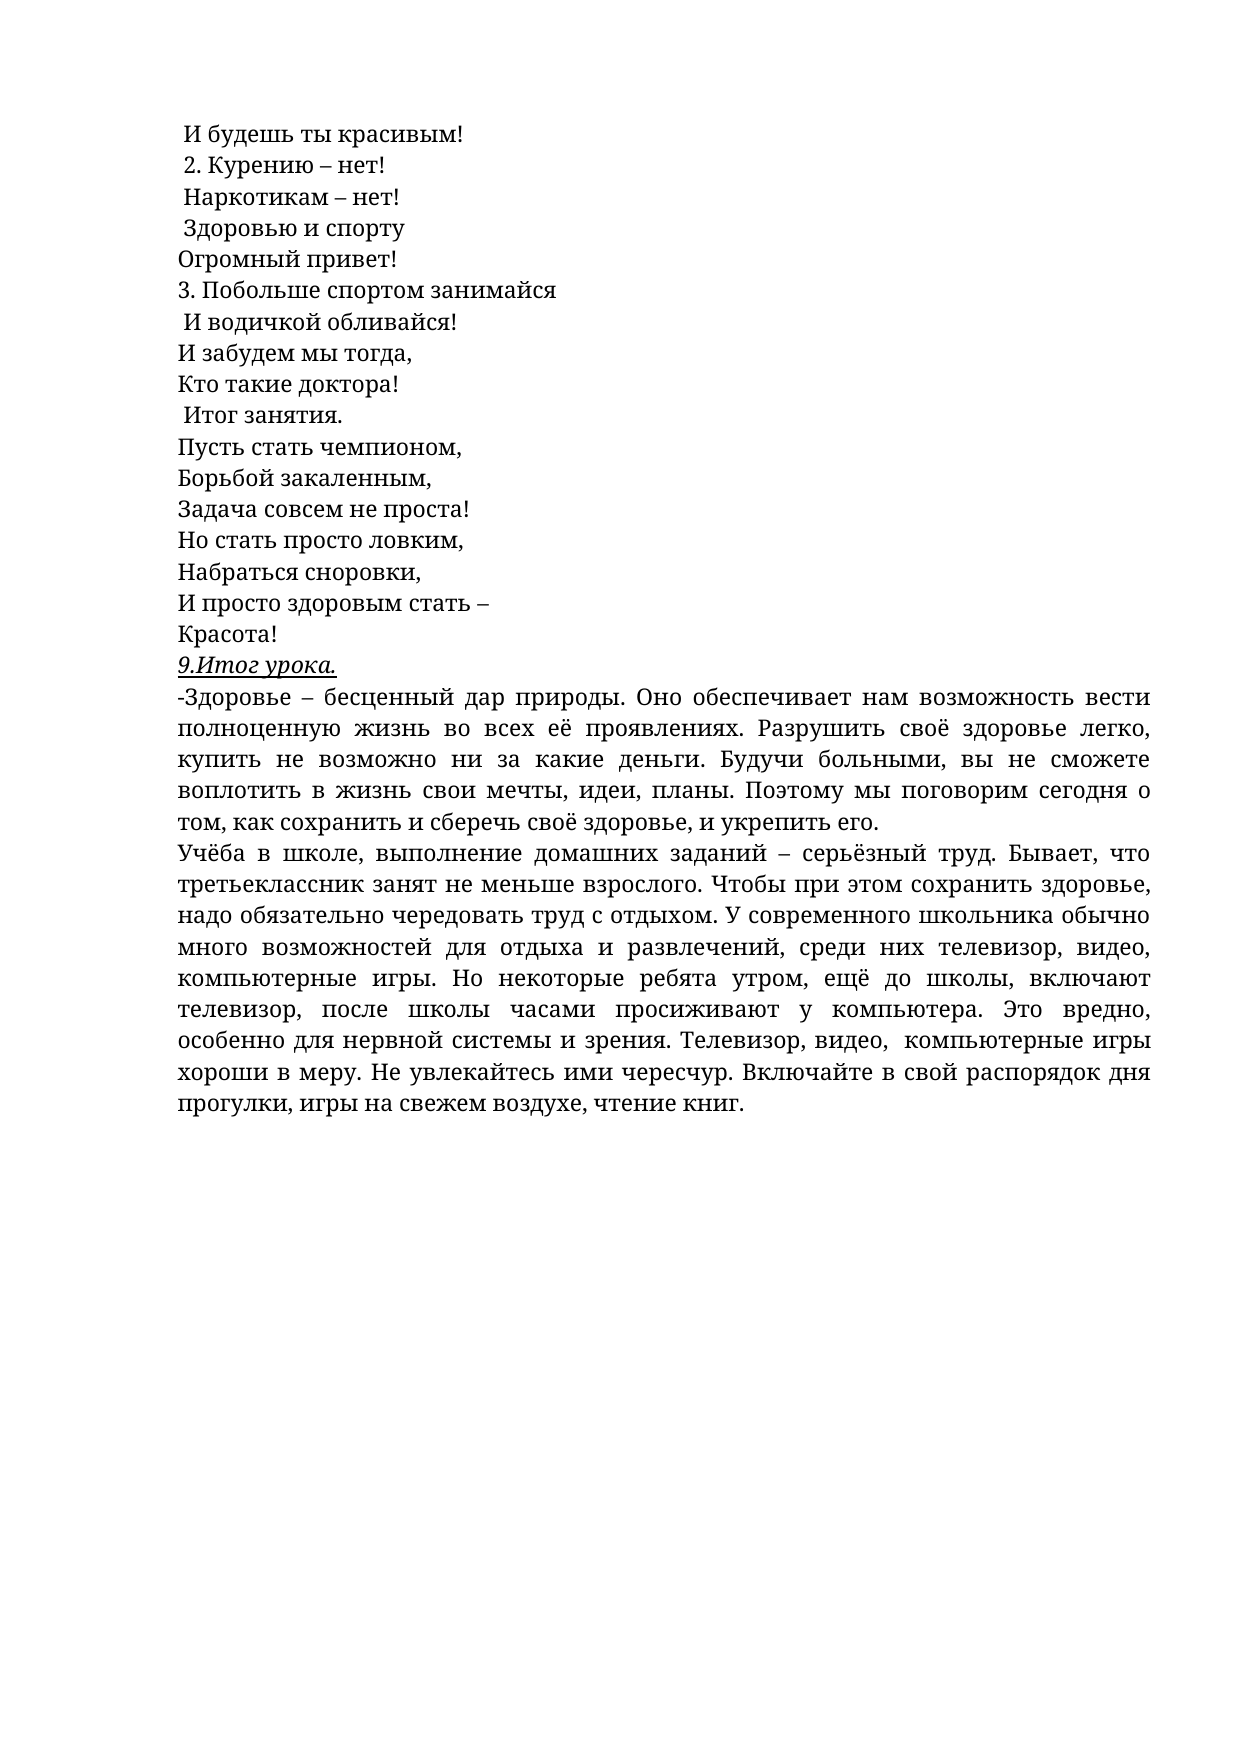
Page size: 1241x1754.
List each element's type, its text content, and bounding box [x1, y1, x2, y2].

text Итог занятия. [177, 399, 1152, 431]
text И забудем мы тогда, [177, 337, 1152, 368]
text И просто здоровым стать – [177, 587, 1152, 618]
text Огромный привет! [177, 243, 1152, 274]
text И будешь ты красивым! [177, 118, 1152, 149]
text Но стать просто ловким, [177, 524, 1152, 556]
text Кто такие доктора! [177, 368, 1152, 399]
text 2. Курению – нет! [177, 149, 1152, 181]
text 9.Итог урока. [177, 649, 1152, 681]
text Пусть стать чемпионом, [177, 431, 1152, 462]
text Учёба в школе, выполнение домашних заданий – серьёзный труд. Бывает, что третьеклассник занят не меньше взрослого. Чтобы при этом сохранить здоровье, надо обязательно чередовать труд с отдыхом. У современного школьника обычно много возможностей для отдыха и развлечений, среди них телевизор, видео, компьютерные игры. Но некоторые ребята утром, ещё до школы, включают телевизор, после школы часами просиживают у компьютера. Это вредно, особенно для нервной системы и зрения. Телевизор, видео, компьютерные игры хороши в меру. Не увлекайтесь ими чересчур. Включайте в свой распорядок дня прогулки, игры на свежем воздухе, чтение книг. [177, 837, 1152, 1118]
text Задача совсем не проста! [177, 493, 1152, 524]
text Борьбой закаленным, [177, 462, 1152, 493]
text Красота! [177, 618, 1152, 649]
text -Здоровье – бесценный дар природы. Оно обеспечивает нам возможность вести полноценную жизнь во всех её проявлениях. Разрушить своё здоровье легко, купить не возможно ни за какие деньги. Будучи больными, вы не сможете воплотить в жизнь свои мечты, идеи, планы. Поэтому мы поговорим сегодня о том, как сохранить и сберечь своё здоровье, и укрепить его. [177, 681, 1152, 837]
text Здоровью и спорту [177, 212, 1152, 243]
text Набраться сноровки, [177, 556, 1152, 587]
text И водичкой обливайся! [177, 306, 1152, 337]
text Наркотикам – нет! [177, 181, 1152, 212]
text 3. Побольше спортом занимайся [177, 274, 1152, 306]
